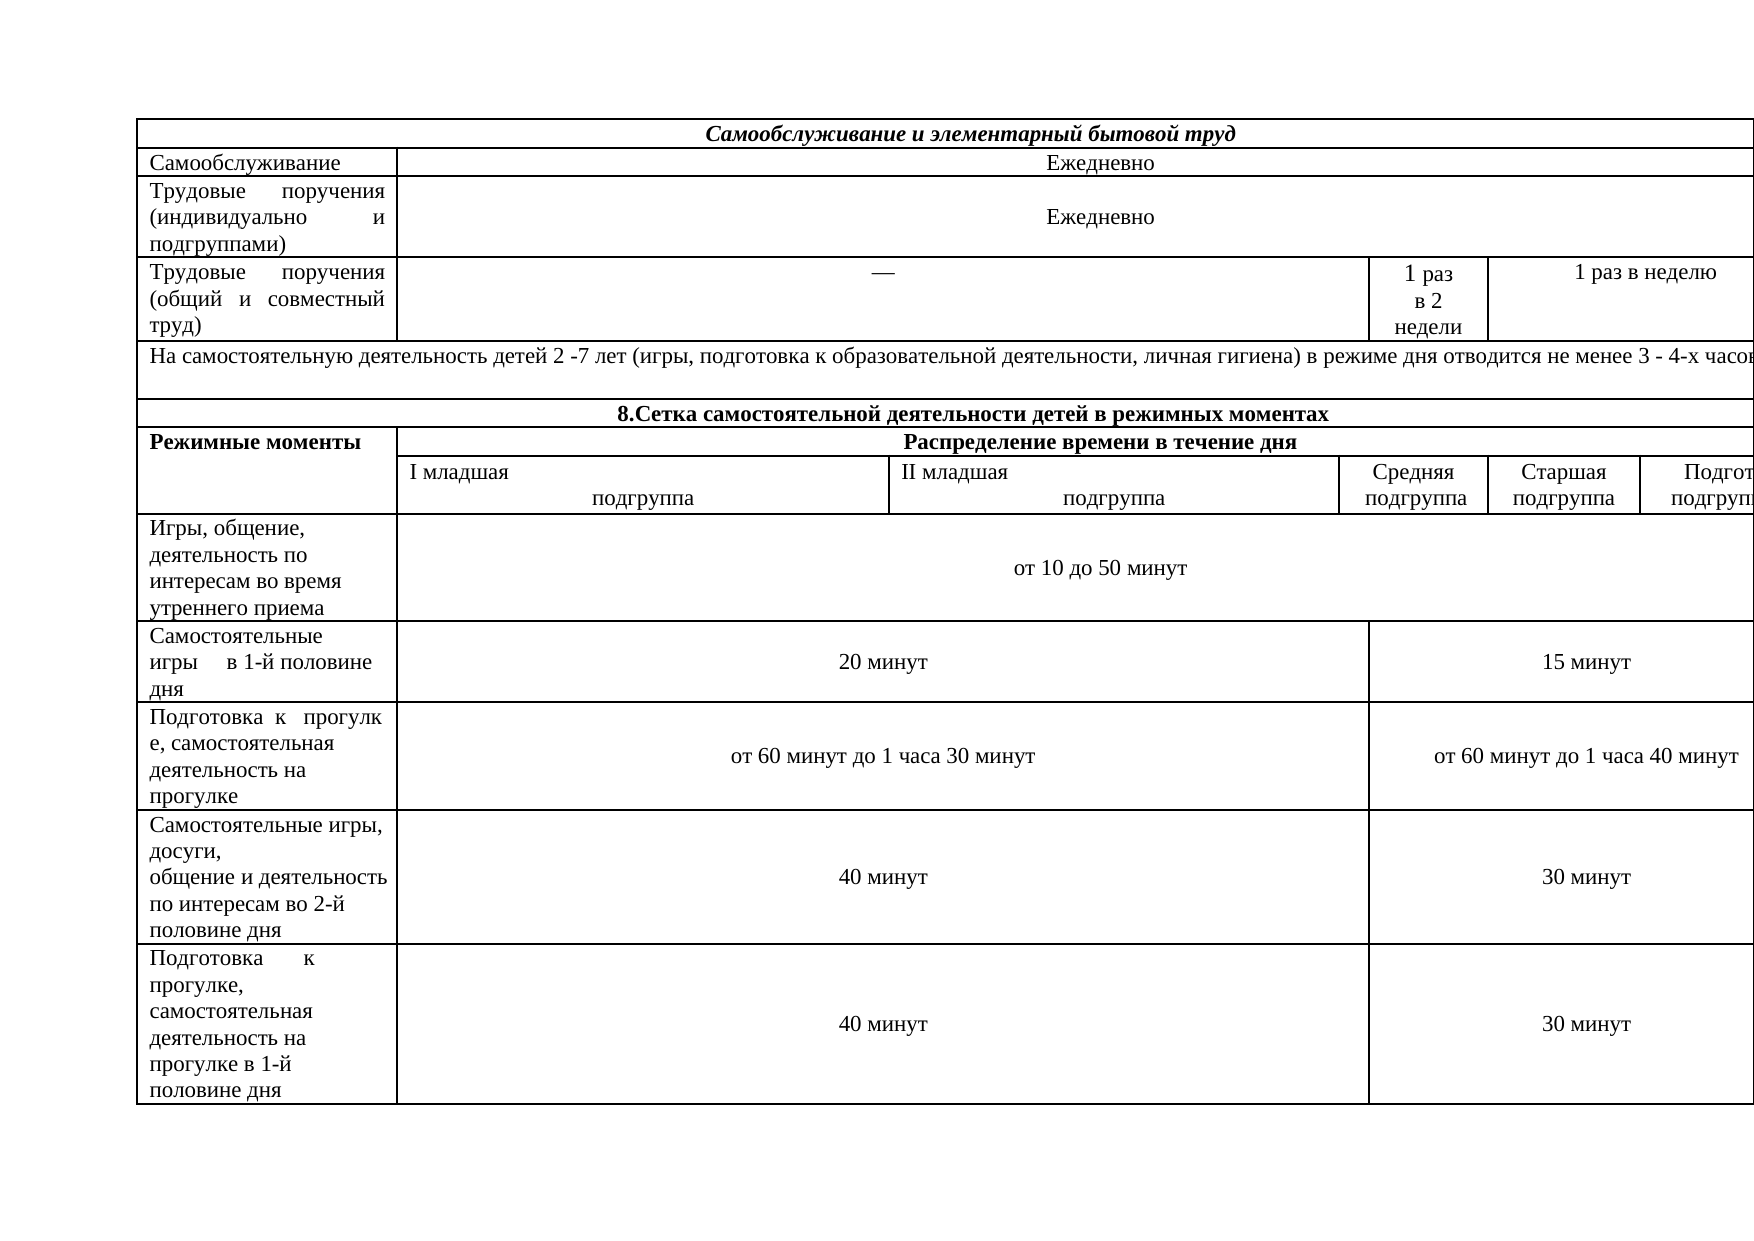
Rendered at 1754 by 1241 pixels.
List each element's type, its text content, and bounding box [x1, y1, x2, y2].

table_cell Самостоятельные игры, досуги, общение и деятельность по интересам во 2-й половине дня [138, 811, 396, 942]
table_cell Подготовка к прогулке, самостоятельная деятельность на прогулке [138, 703, 396, 808]
table_cell Подготовка к прогулке, самостоятельная деятельность на прогулке в 1-й половине дня [138, 945, 396, 1103]
table_cell от 60 минут до 1 часа 30 минут [398, 703, 1368, 808]
table_cell На самостоятельную деятельность детей 2 -7 лет (игры, подготовка к образовательной деятельности, личная гигиена) в режиме дня отводится не менее 3 - 4-х часов. [138, 342, 1753, 398]
table_cell Трудовые поручения (общий и совместный труд) [138, 258, 396, 340]
table_cell Самообслуживание и элементарный бытовой труд [138, 120, 1753, 147]
table_cell от 10 до 50 минут [398, 515, 1753, 620]
table_cell Игры, общение, деятельность по интересам во время утреннего приема [138, 515, 396, 620]
table_cell Старшая подгруппа [1489, 457, 1639, 512]
table_cell 1 раз в 2 недели [1370, 258, 1487, 340]
table_cell I младшая подгруппа [398, 457, 888, 512]
table_cell Самостоятельные игры в 1-й половине дня [138, 622, 396, 701]
table_cell 40 минут [398, 811, 1368, 942]
table_cell Ежедневно [398, 149, 1753, 175]
table_cell 30 минут [1370, 811, 1753, 942]
table_cell Самообслуживание [138, 149, 396, 175]
table_cell — [398, 258, 1368, 340]
table_cell 15 минут [1370, 622, 1753, 701]
table_cell Ежедневно [398, 177, 1753, 256]
table_cell Распределение времени в течение дня [398, 428, 1753, 454]
table_cell 40 минут [398, 945, 1368, 1103]
table_cell 20 минут [398, 622, 1368, 701]
table_cell 8.Сетка самостоятельной деятельности детей в режимных моментах [138, 400, 1753, 426]
table_cell 30 минут [1370, 945, 1753, 1103]
table_cell от 60 минут до 1 часа 40 минут [1370, 703, 1753, 808]
table_cell 1 раз в неделю [1489, 258, 1753, 340]
table_cell Трудовые поручения (индивидуально и подгруппами) [138, 177, 396, 256]
table_cell II младшая подгруппа [890, 457, 1338, 512]
table_cell Подгот. подгруппа [1641, 457, 1753, 512]
table_cell Режимные моменты [138, 428, 396, 512]
table_cell Средняя подгруппа [1340, 457, 1487, 512]
